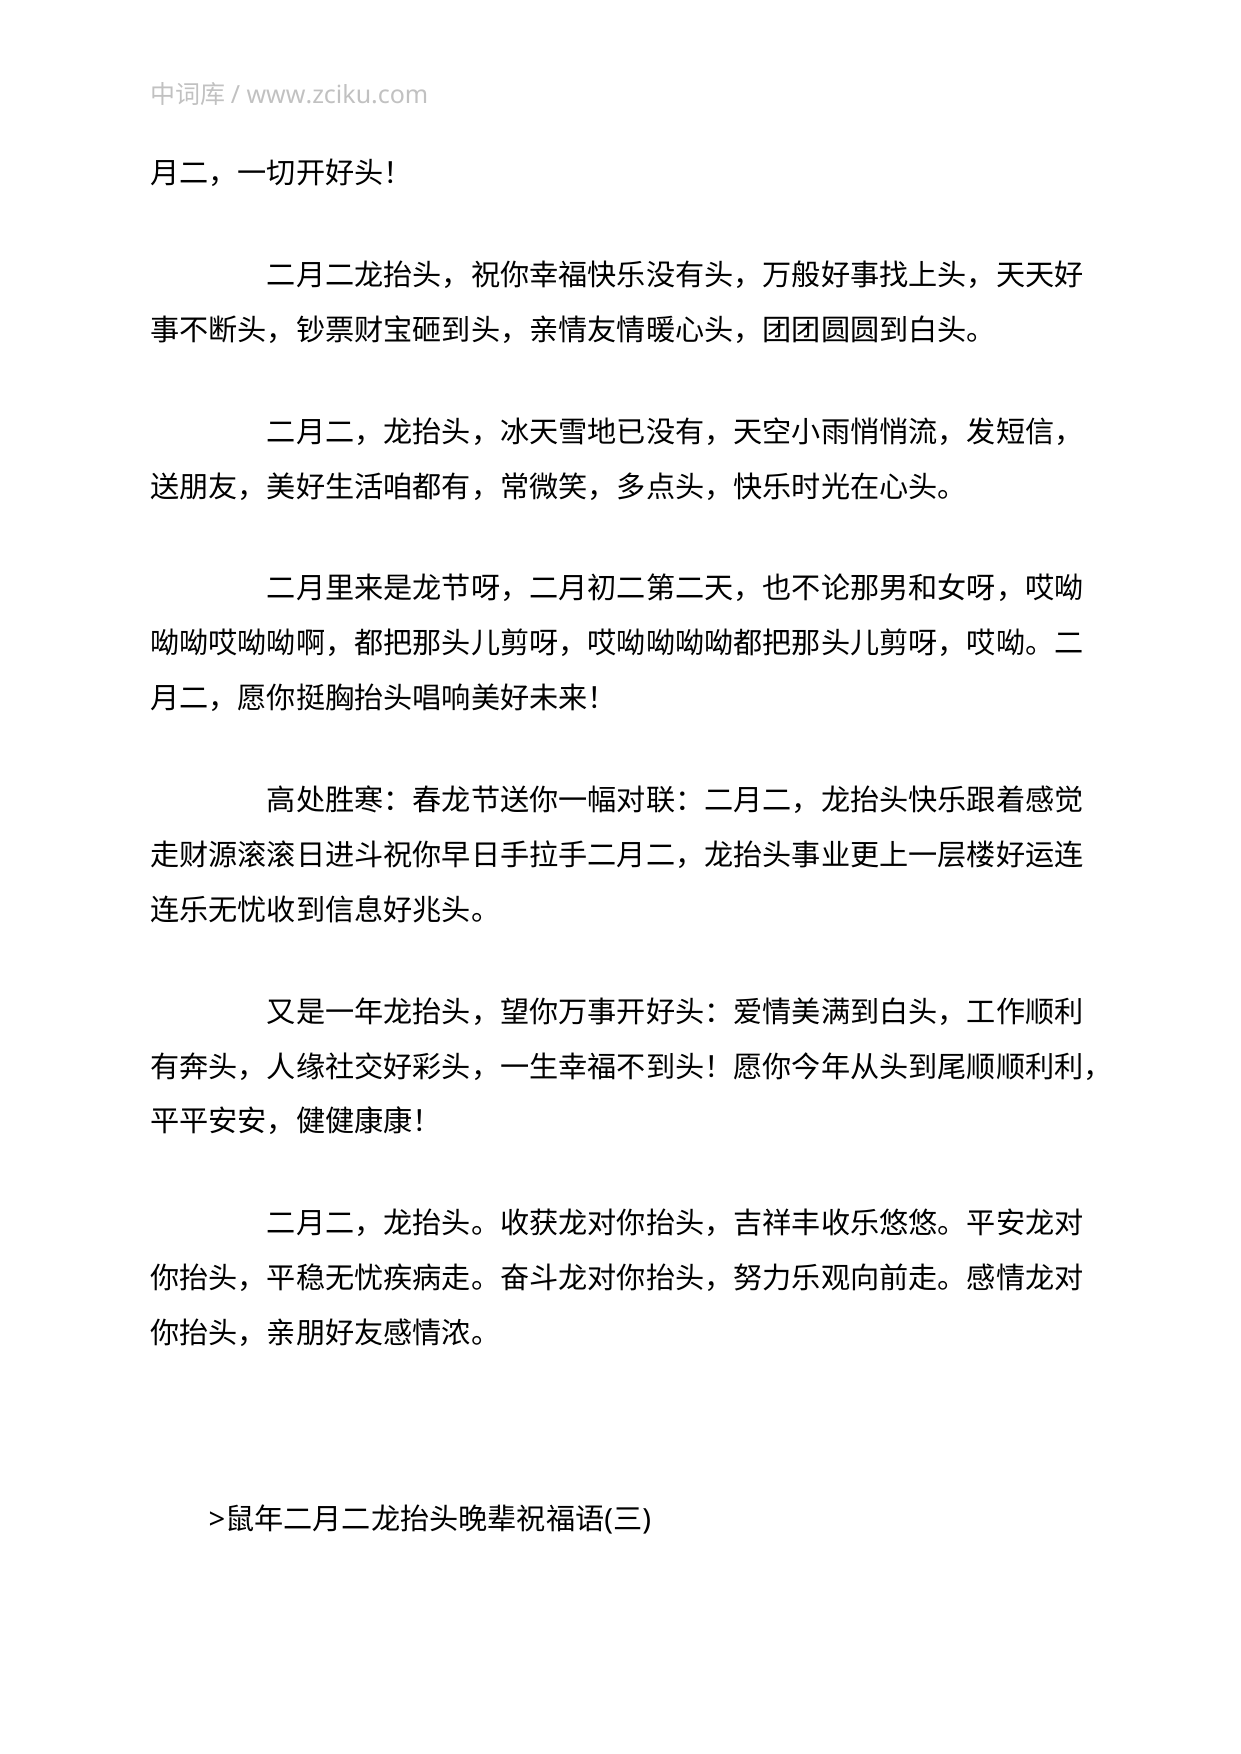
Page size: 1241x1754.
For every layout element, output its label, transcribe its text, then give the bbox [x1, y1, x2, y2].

text >鼠年二月二龙抬头晚辈祝福语(三) [150, 1496, 1090, 1538]
text 二月里来是龙节呀，二月初二第二天，也不论那男和女呀，哎呦呦呦哎呦呦啊，都把那头儿剪呀，哎呦呦呦呦都把那头儿剪呀，哎呦。二月二，愿你挺胸抬头唱响美好未来！ [150, 565, 1090, 717]
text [150, 150, 1090, 192]
text 高处胜寒：春龙节送你一幅对联：二月二，龙抬头快乐跟着感觉走财源滚滚日进斗祝你早日手拉手二月二，龙抬头事业更上一层楼好运连连乐无忧收到信息好兆头。 [150, 777, 1090, 929]
text 二月二，龙抬头，冰天雪地已没有，天空小雨悄悄流，发短信，送朋友，美好生活咱都有，常微笑，多点头，快乐时光在心头。 [150, 408, 1090, 506]
text 又是一年龙抬头，望你万事开好头：爱情美满到白头，工作顺利有奔头，人缘社交好彩头，一生幸福不到头！愿你今年从头到尾顺顺利利，平平安安，健健康康！ [150, 988, 1090, 1140]
text 二月二，龙抬头。收获龙对你抬头，吉祥丰收乐悠悠。平安龙对你抬头，平稳无忧疾病走。奋斗龙对你抬头，努力乐观向前走。感情龙对你抬头，亲朋好友感情浓。 [150, 1200, 1090, 1352]
text 二月二龙抬头，祝你幸福快乐没有头，万般好事找上头，天天好事不断头，钞票财宝砸到头，亲情友情暖心头，团团圆圆到白头。 [150, 252, 1090, 349]
